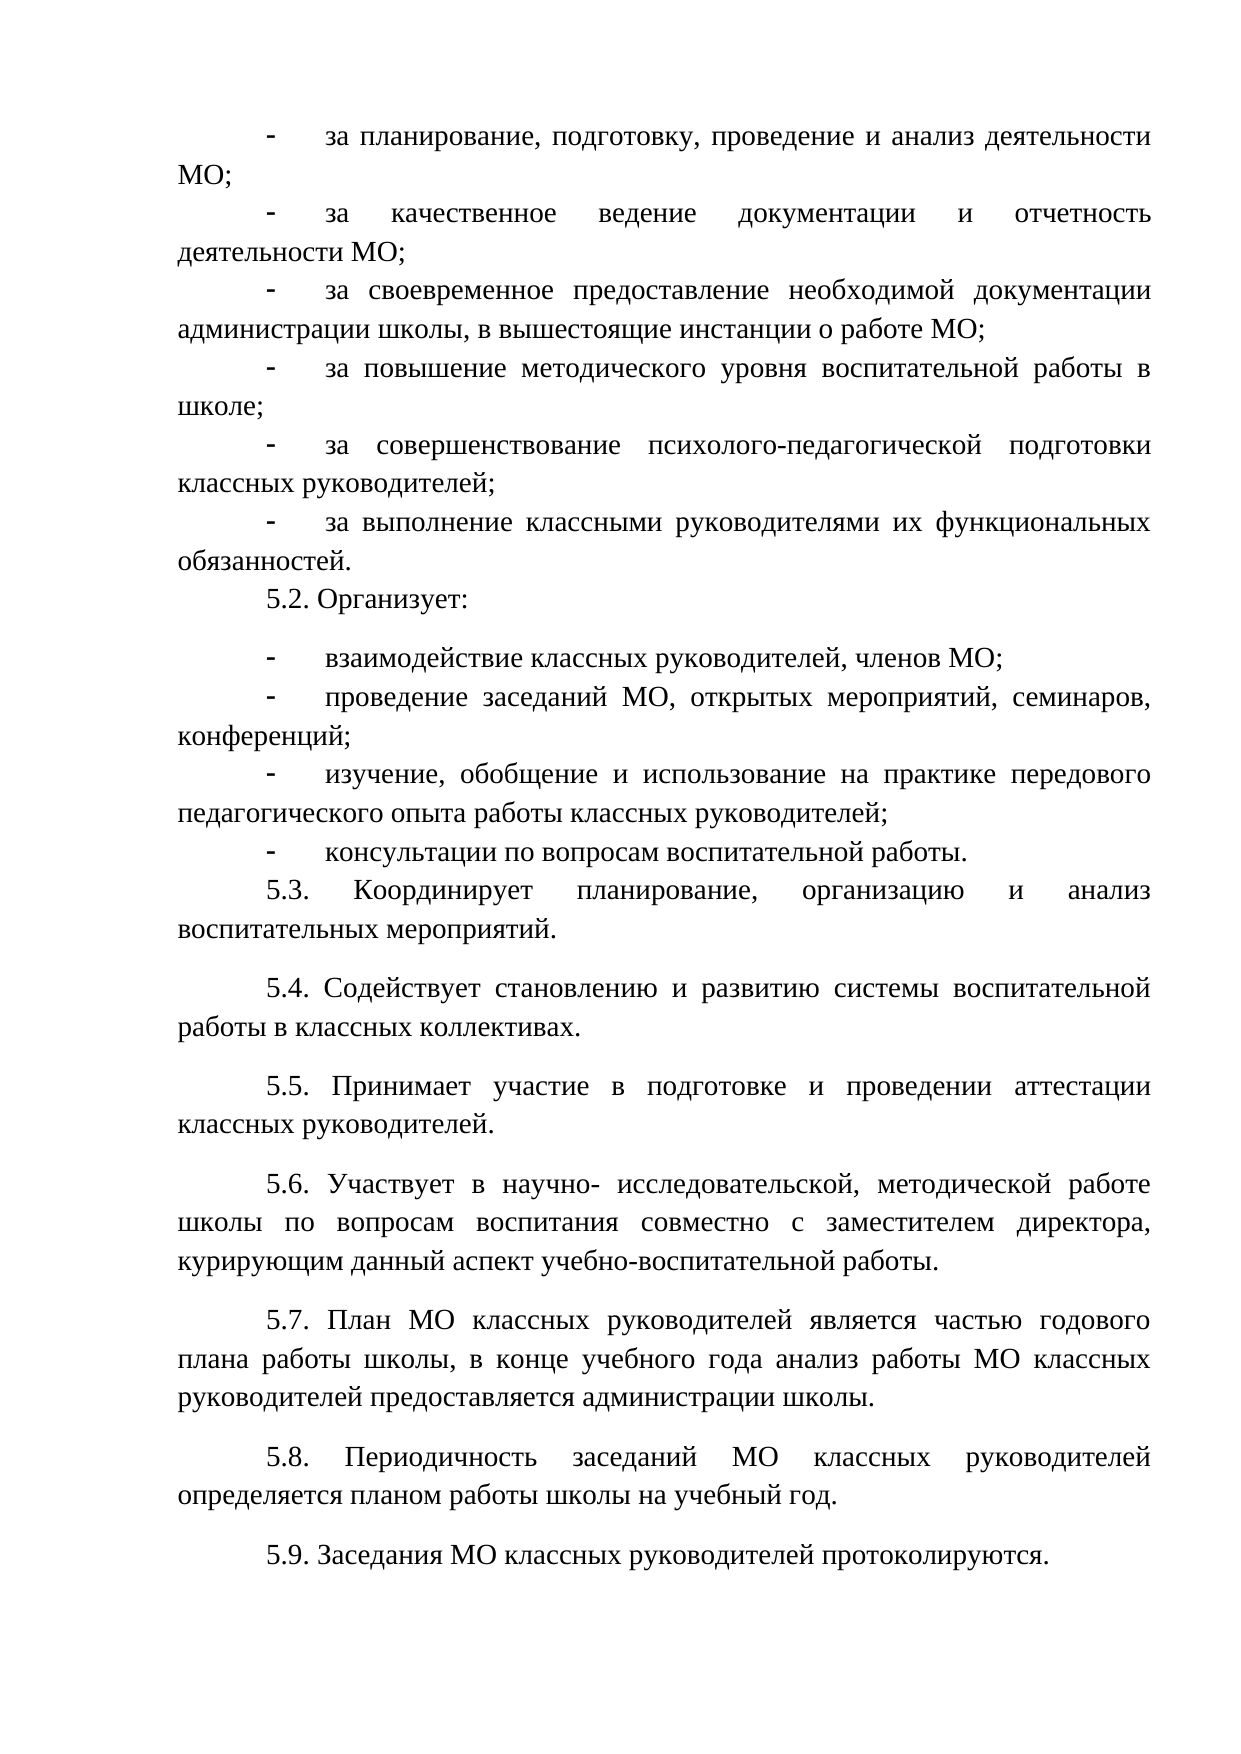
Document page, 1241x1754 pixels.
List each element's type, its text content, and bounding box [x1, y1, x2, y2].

list консультации по вопросам воспитательной работы. [177, 834, 1152, 867]
list за качественное ведение документации и отчетность деятельности МО; [177, 195, 1152, 267]
list изучение, обобщение и использование на практике передового педагогического опыта работы классных руководителей; [177, 756, 1152, 829]
text 5.3. Координирует планирование, организацию и анализ воспитательных мероприятий. [177, 872, 1152, 944]
list взаимодействие классных руководителей, членов МО; [177, 641, 1152, 674]
list за выполнение классными руководителями их функциональных обязанностей. [177, 504, 1152, 576]
list за совершенствование психолого-педагогической подготовки классных руководителей; [177, 427, 1152, 499]
text 5.6. Участвует в научно- исследовательской, методической работе школы по вопросам воспитания совместно с заместителем директора, курирующим данный аспект учебно-воспитательной работы. [177, 1166, 1152, 1277]
text 5.8. Периодичность заседаний МО классных руководителей определяется планом работы школы на учебный год. [177, 1439, 1152, 1511]
list проведение заседаний МО, открытых мероприятий, семинаров, конференций; [177, 679, 1152, 751]
list за повышение методического уровня воспитательной работы в школе; [177, 350, 1152, 422]
text 5.7. План МО классных руководителей является частью годового плана работы школы, в конце учебного года анализ работы МО классных руководителей предоставляется администрации школы. [177, 1302, 1152, 1413]
list за своевременное предоставление необходимой документации администрации школы, в вышестоящие инстанции о работе МО; [177, 272, 1152, 345]
list за планирование, подготовку, проведение и анализ деятельности МО; [177, 118, 1152, 190]
text 5.2. Организует: [177, 581, 1152, 615]
text 5.5. Принимает участие в подготовке и проведении аттестации классных руководителей. [177, 1068, 1152, 1140]
text 5.4. Содействует становлению и развитию системы воспитательной работы в классных коллективах. [177, 970, 1152, 1042]
text 5.9. Заседания МО классных руководителей протоколируются. [177, 1537, 1152, 1570]
